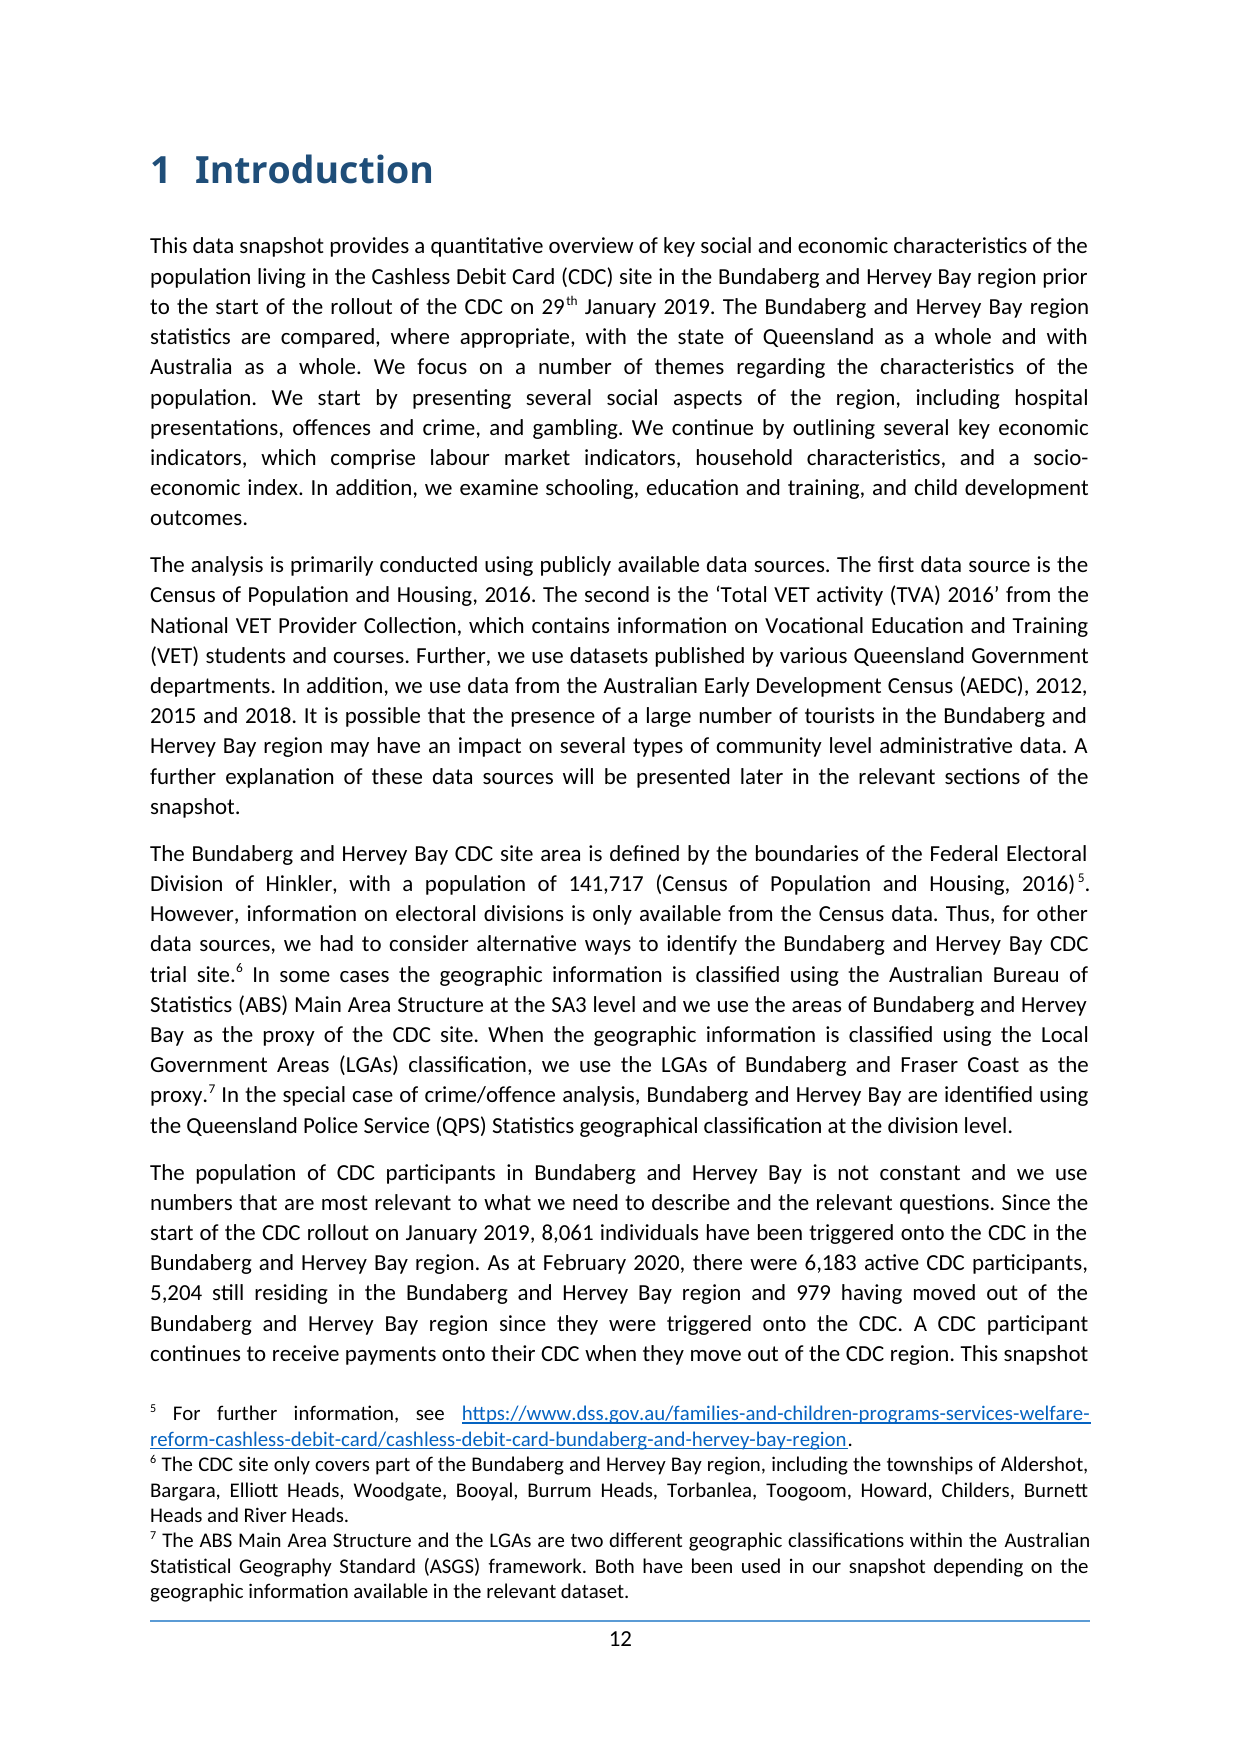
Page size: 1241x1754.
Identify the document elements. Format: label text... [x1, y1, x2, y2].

subtitle Introduction [150, 143, 1090, 194]
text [150, 1158, 1090, 1367]
text The analysis is primarily conducted using publicly available data sources. The first data source is the Census of Population and Housing, 2016. The second is the ‘Total VET activity (TVA) 2016’ from the National VET Provider Collection, which contains information on Vocational Education and Training (VET) students and courses. Further, we use datasets published by various Queensland Government departments. In addition, we use data from the Australian Early Development Census (AEDC), 2012, 2015 and 2018. It is possible that the presence of a large number of tourists in the Bundaberg and Hervey Bay region may have an impact on several types of community level administrative data. A further explanation of these data sources will be presented later in the relevant sections of the snapshot. [150, 550, 1090, 820]
text The Bundaberg and Hervey Bay CDC site area is defined by the boundaries of the Federal Electoral Division of Hinkler, with a population of 141,717 (Census of Population and Housing, 2016). However, information on electoral divisions is only available from the Census data. Thus, for other data sources, we had to consider alternative ways to identify the Bundaberg and Hervey Bay CDC trial site. In some cases the geographic information is classified using the Australian Bureau of Statistics (ABS) Main Area Structure at the SA3 level and we use the areas of Bundaberg and Hervey Bay as the proxy of the CDC site. When the geographic information is classified using the Local Government Areas (LGAs) classification, we use the LGAs of Bundaberg and Fraser Coast as the proxy. In the special case of crime/offence analysis, Bundaberg and Hervey Bay are identified using the Queensland Police Service (QPS) Statistics geographical classification at the division level. [150, 839, 1090, 1139]
text This data snapshot provides a quantitative overview of key social and economic characteristics of the population living in the Cashless Debit Card (CDC) site in the Bundaberg and Hervey Bay region prior to the start of the rollout of the CDC on 29th January 2019. The Bundaberg and Hervey Bay region statistics are compared, where appropriate, with the state of Queensland as a whole and with Australia as a whole. We focus on a number of themes regarding the characteristics of the population. We start by presenting several social aspects of the region, including hospital presentations, offences and crime, and gambling. We continue by outlining several key economic indicators, which comprise labour market indicators, household characteristics, and a socio-economic index. In addition, we examine schooling, education and training, and child development outcomes. [150, 232, 1090, 532]
